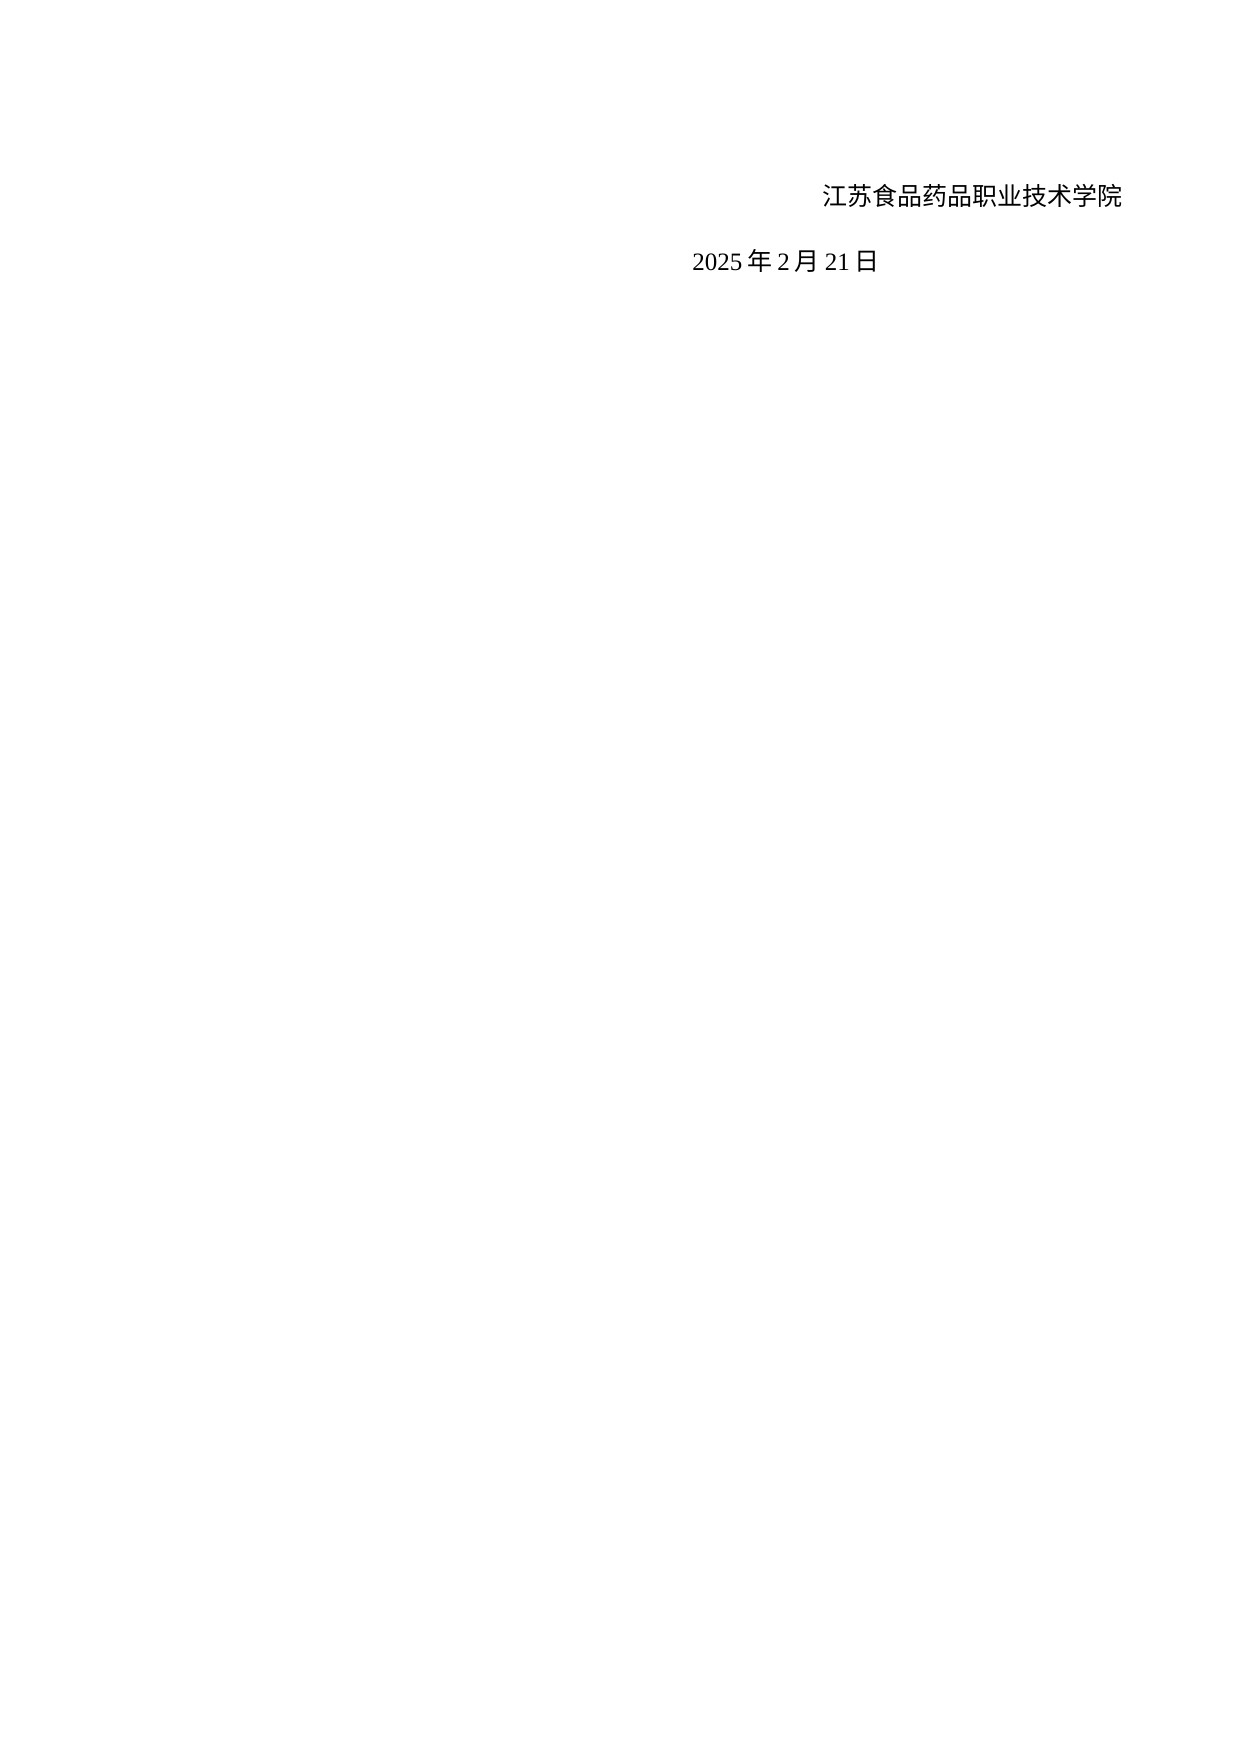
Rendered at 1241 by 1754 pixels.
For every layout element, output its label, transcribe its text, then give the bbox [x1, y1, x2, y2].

text 江苏食品药品职业技术学院 [118, 162, 1122, 227]
text 2025年2月21日 [118, 227, 1122, 292]
